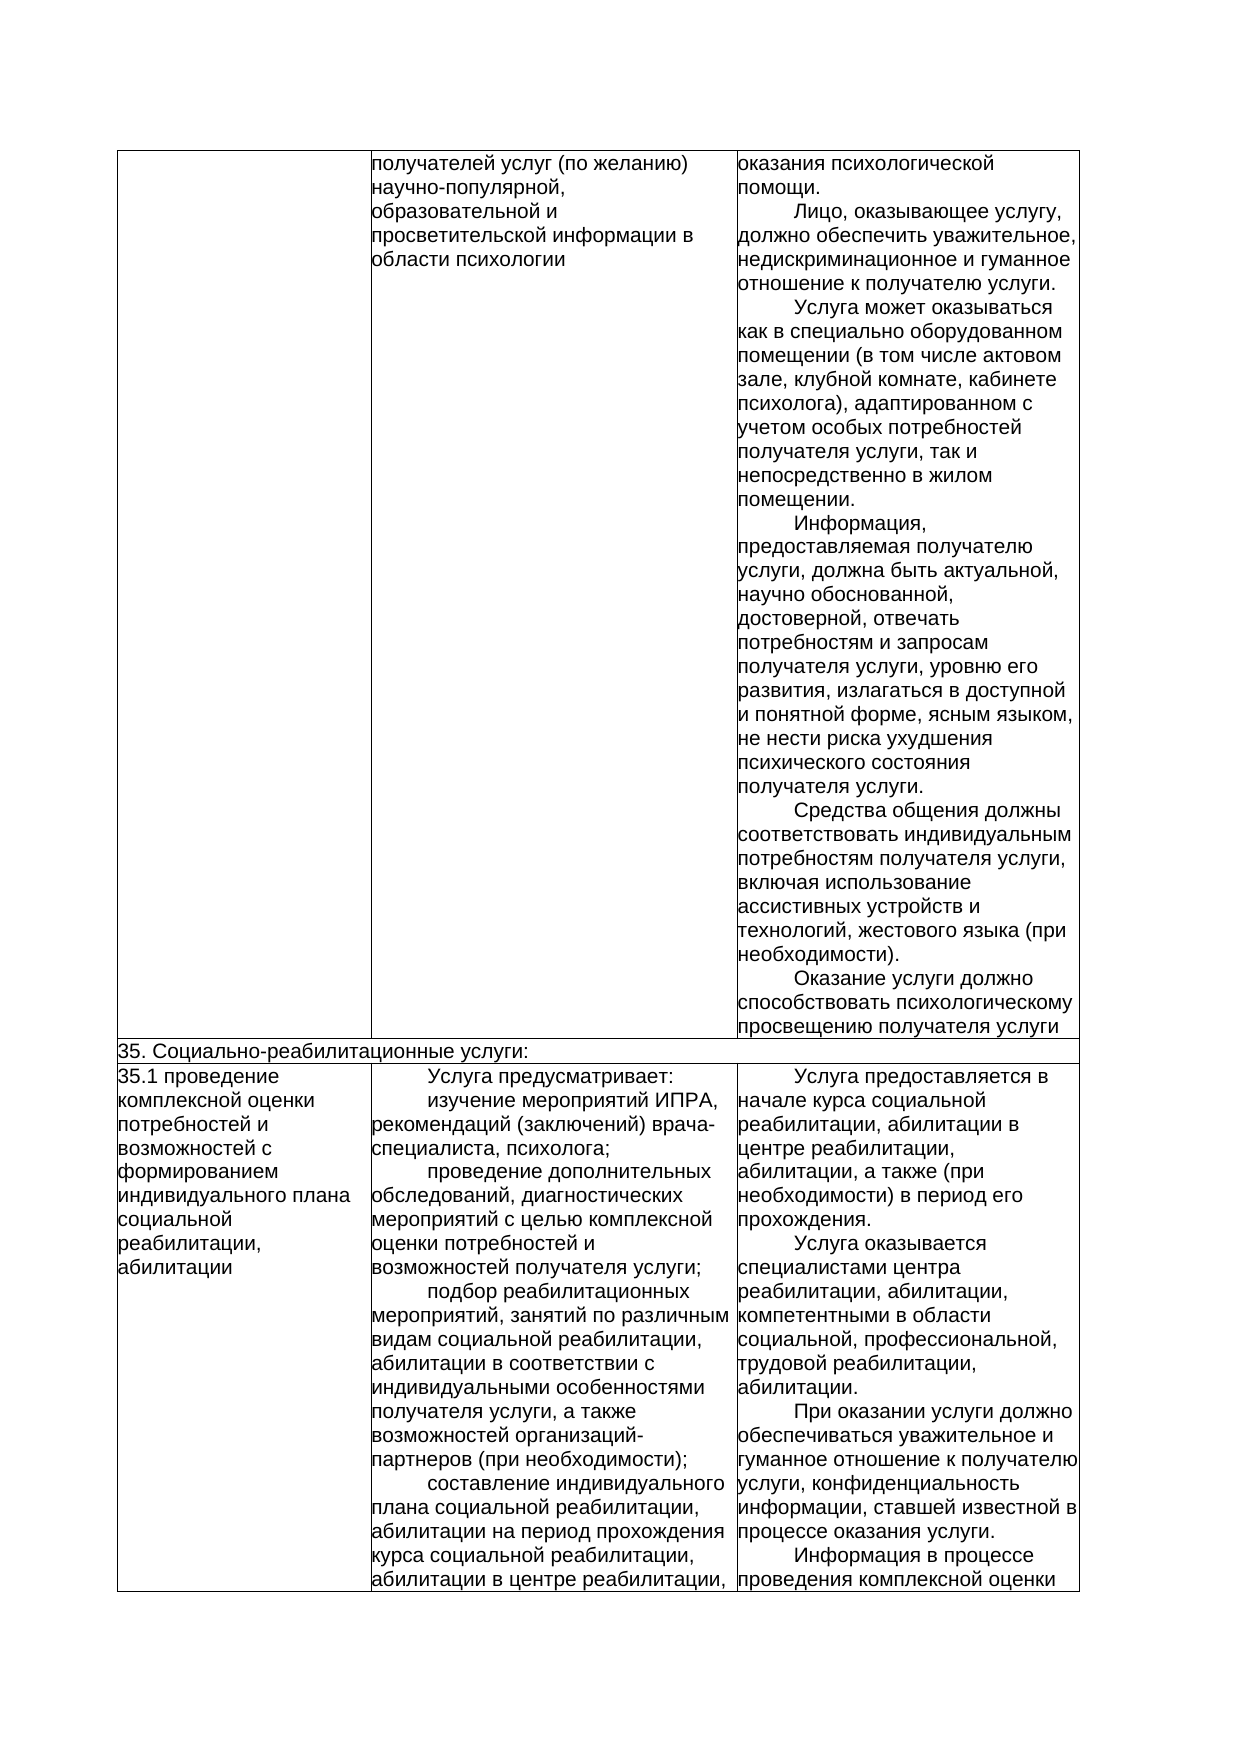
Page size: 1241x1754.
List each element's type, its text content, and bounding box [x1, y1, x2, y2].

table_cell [738, 151, 1079, 1037]
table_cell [118, 1064, 371, 1591]
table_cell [372, 151, 737, 1037]
table_cell 35. Социально-реабилитационные услуги: [118, 1039, 1079, 1062]
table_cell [372, 1064, 737, 1591]
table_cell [118, 151, 371, 1037]
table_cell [738, 1064, 1079, 1591]
